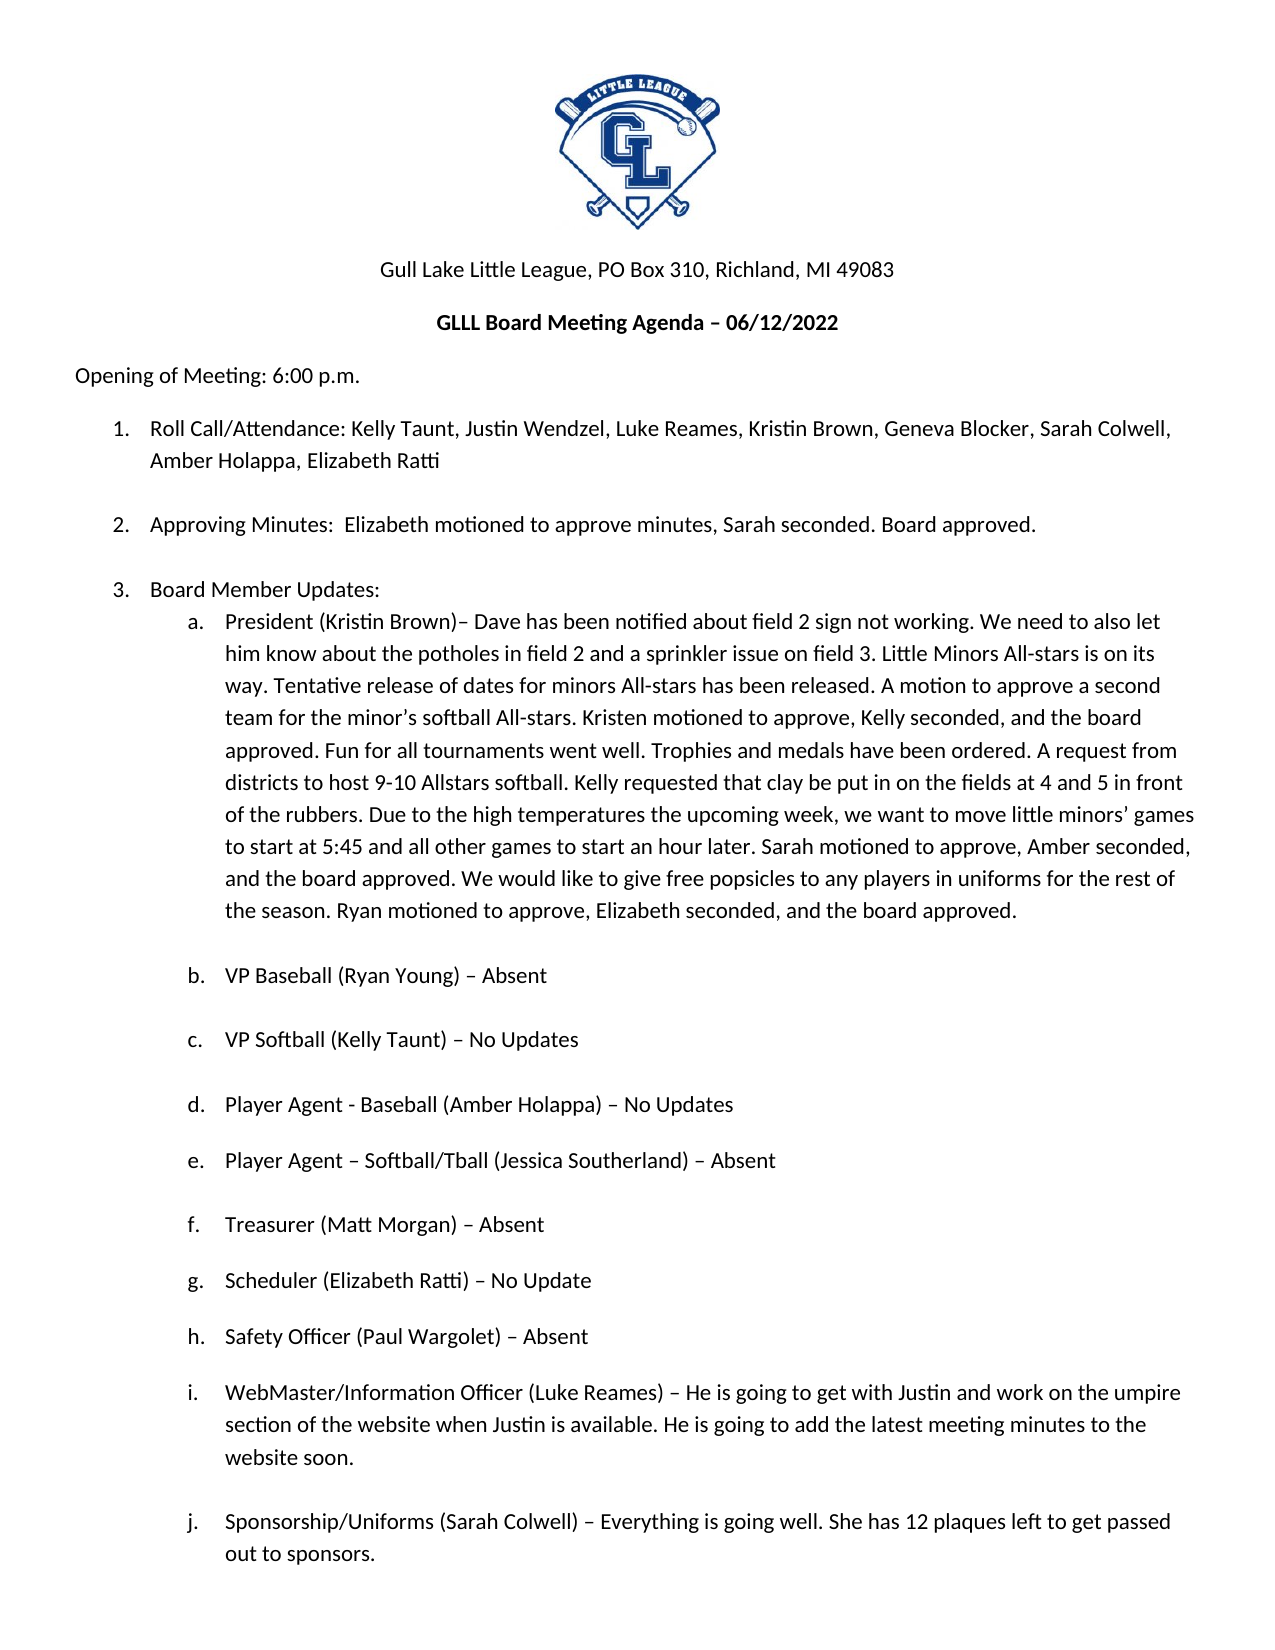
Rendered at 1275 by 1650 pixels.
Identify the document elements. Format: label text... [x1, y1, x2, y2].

list Player Agent - Baseball (Amber Holappa) – No Updates [187, 1090, 1200, 1118]
text Opening of Meeting: 6:00 p.m. [75, 361, 1200, 389]
list WebMaster/Information Officer (Luke Reames) – He is going to get with Justin and work on the umpire section of the website when Justin is available. He is going to add the latest meeting minutes to the website soon. [187, 1378, 1200, 1471]
list VP Baseball (Ryan Young) – Absent [187, 961, 1200, 989]
picture [555, 74, 720, 230]
list Roll Call/Attendance: Kelly Taunt, Justin Wendzel, Luke Reames, Kristin Brown, Geneva Blocker, Sarah Colwell, Amber Holappa, Elizabeth Ratti [112, 414, 1200, 474]
list VP Softball (Kelly Taunt) – No Updates [187, 1025, 1200, 1053]
list Player Agent – Softball/Tball (Jessica Southerland) – Absent [187, 1146, 1200, 1174]
text Gull Lake Little League, PO Box 310, Richland, MI 49083 [75, 255, 1200, 283]
text GLLL Board Meeting Agenda – 06/12/2022 [75, 308, 1200, 336]
list Board Member Updates: [112, 575, 1200, 603]
list Treasurer (Matt Morgan) – Absent [187, 1210, 1200, 1238]
list Scheduler (Elizabeth Ratti) – No Update [187, 1266, 1200, 1294]
list Safety Officer (Paul Wargolet) – Absent [187, 1322, 1200, 1350]
list Approving Minutes: Elizabeth motioned to approve minutes, Sarah seconded. Board approved. [112, 510, 1200, 538]
list Sponsorship/Uniforms (Sarah Colwell) – Everything is going well. She has 12 plaques left to get passed out to sponsors. [187, 1507, 1200, 1567]
list President (Kristin Brown)– Dave has been notified about field 2 sign not working. We need to also let him know about the potholes in field 2 and a sprinkler issue on field 3. Little Minors All-stars is on its way. Tentative release of dates for minors All-stars has been released. A motion to approve a second team for the minor’s softball All-stars. Kristen motioned to approve, Kelly seconded, and the board approved. Fun for all tournaments went well. Trophies and medals have been ordered. A request from districts to host 9-10 Allstars softball. Kelly requested that clay be put in on the fields at 4 and 5 in front of the rubbers. Due to the high temperatures the upcoming week, we want to move little minors’ games to start at 5:45 and all other games to start an hour later. Sarah motioned to approve, Amber seconded, and the board approved. We would like to give free popsicles to any players in uniforms for the rest of the season. Ryan motioned to approve, Elizabeth seconded, and the board approved. [187, 607, 1200, 925]
